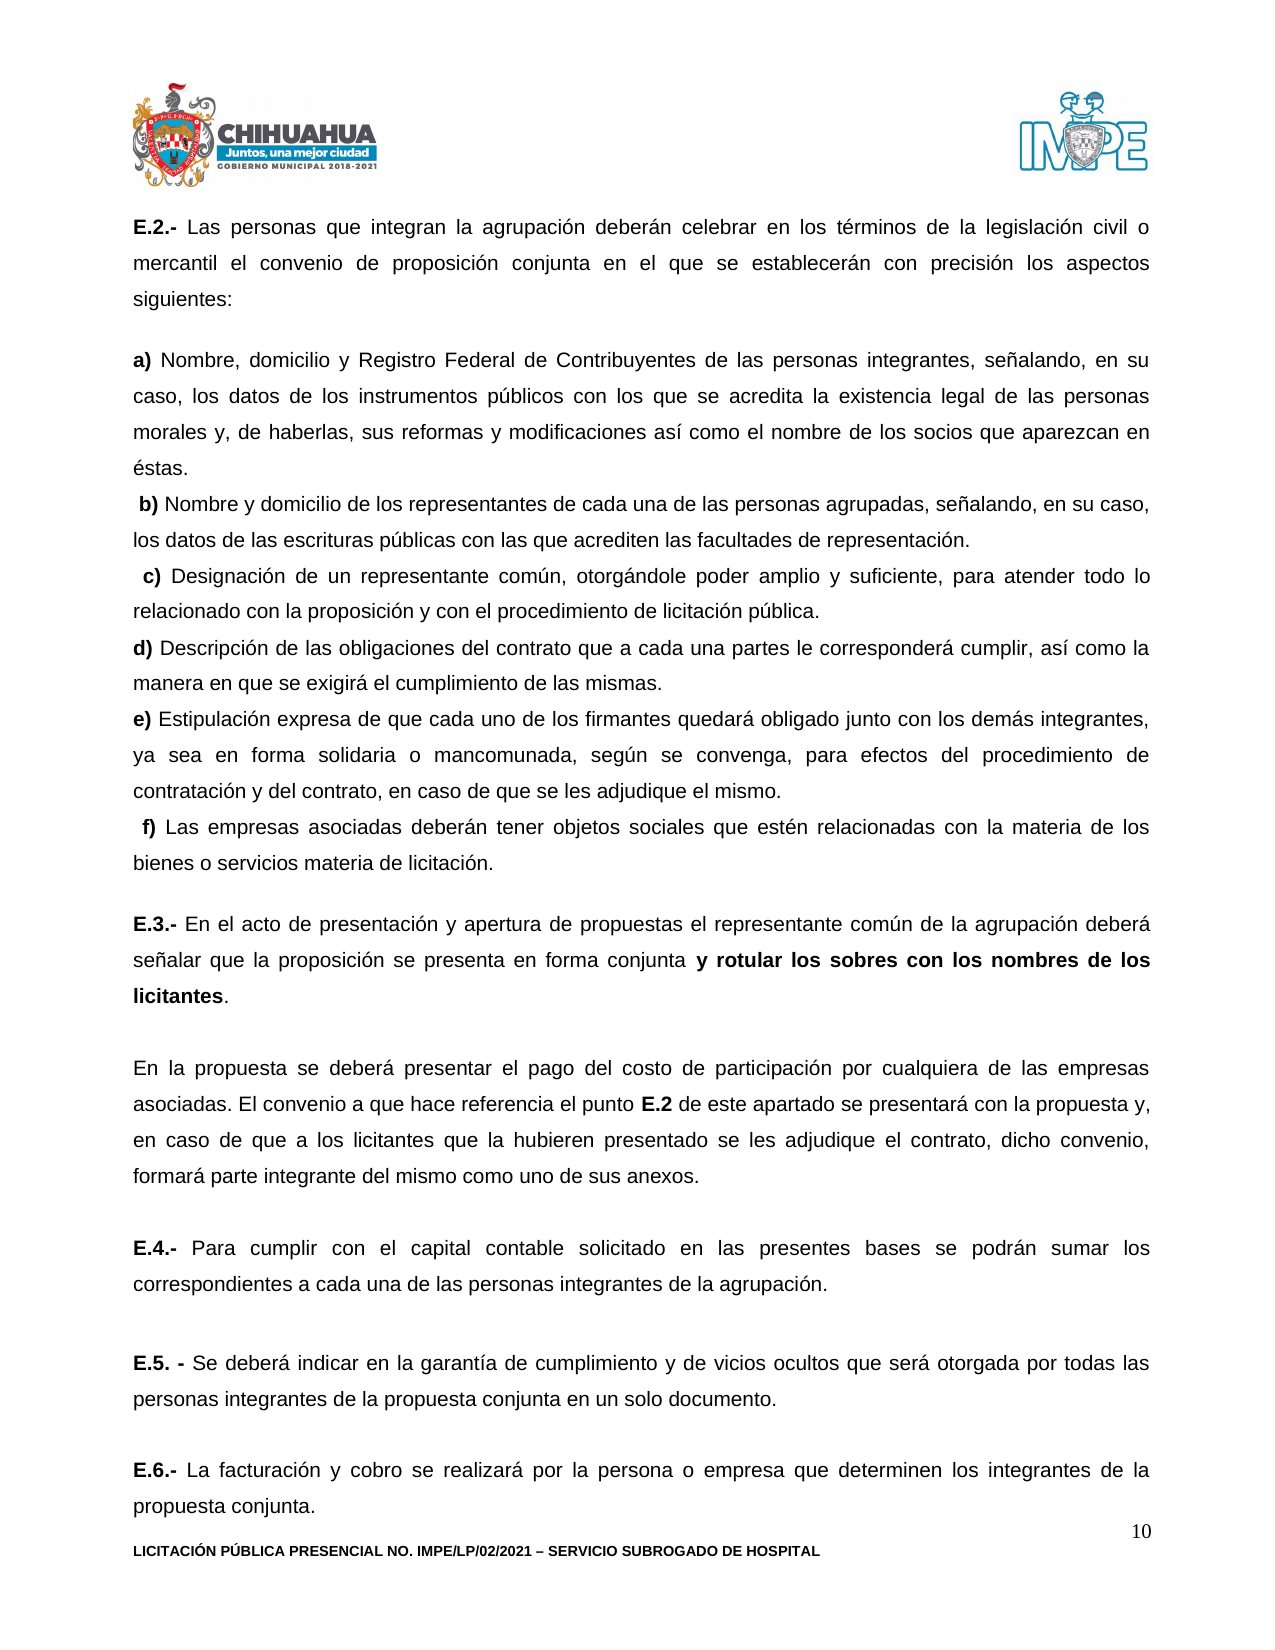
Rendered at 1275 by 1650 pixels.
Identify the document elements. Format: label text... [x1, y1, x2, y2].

text E.2.- Las personas que integran la agrupación deberán celebrar en los términos de la legislación civil o mercantil el convenio de proposición conjunta en el que se establecerán con precisión los aspectos siguientes: [133, 215, 1152, 311]
text En la propuesta se deberá presentar el pago del costo de participación por cualquiera de las empresas asociadas. El convenio a que hace referencia el punto E.2 de este apartado se presentará con la propuesta y, en caso de que a los licitantes que la hubieren presentado se les adjudique el contrato, dicho convenio, formará parte integrante del mismo como uno de sus anexos. [133, 1056, 1152, 1187]
text f) Las empresas asociadas deberán tener objetos sociales que estén relacionadas con la materia de los bienes o servicios materia de licitación. [133, 815, 1152, 875]
text d) Descripción de las obligaciones del contrato que a cada una partes le corresponderá cumplir, así como la manera en que se exigirá el cumplimiento de las mismas. [133, 635, 1152, 695]
picture [132, 83, 377, 187]
text e) Estipulación expresa de que cada uno de los firmantes quedará obligado junto con los demás integrantes, ya sea en forma solidaria o mancomunada, según se convenga, para efectos del procedimiento de contratación y del contrato, en caso de que se les adjudique el mismo. [133, 707, 1152, 803]
text a) Nombre, domicilio y Registro Federal de Contribuyentes de las personas integrantes, señalando, en su caso, los datos de los instrumentos públicos con los que se acredita la existencia legal de las personas morales y, de haberlas, sus reformas y modificaciones así como el nombre de los socios que aparezcan en éstas. [133, 348, 1152, 479]
text E.5. - Se deberá indicar en la garantía de cumplimiento y de vicios ocultos que será otorgada por todas las personas integrantes de la propuesta conjunta en un solo documento. [133, 1350, 1152, 1410]
text c) Designación de un representante común, otorgándole poder amplio y suficiente, para atender todo lo relacionado con la proposición y con el procedimiento de licitación pública. [133, 563, 1152, 623]
text E.4.- Para cumplir con el capital contable solicitado en las presentes bases se podrán sumar los correspondientes a cada una de las personas integrantes de la agrupación. [133, 1235, 1152, 1295]
text b) Nombre y domicilio de los representantes de cada una de las personas agrupadas, señalando, en su caso, los datos de las escrituras públicas con las que acrediten las facultades de representación. [133, 492, 1152, 551]
picture [330, 148, 368, 156]
text E.3.- En el acto de presentación y apertura de propuestas el representante común de la agrupación deberá señalar que la proposición se presenta en forma conjunta y rotular los sobres con los nombres de los licitantes. [133, 912, 1152, 1008]
picture [1009, 82, 1154, 183]
picture [271, 151, 291, 156]
picture [227, 149, 266, 156]
text E.6.- La facturación y cobro se realizará por la persona o empresa que determinen los integrantes de la propuesta conjunta. [133, 1458, 1152, 1518]
